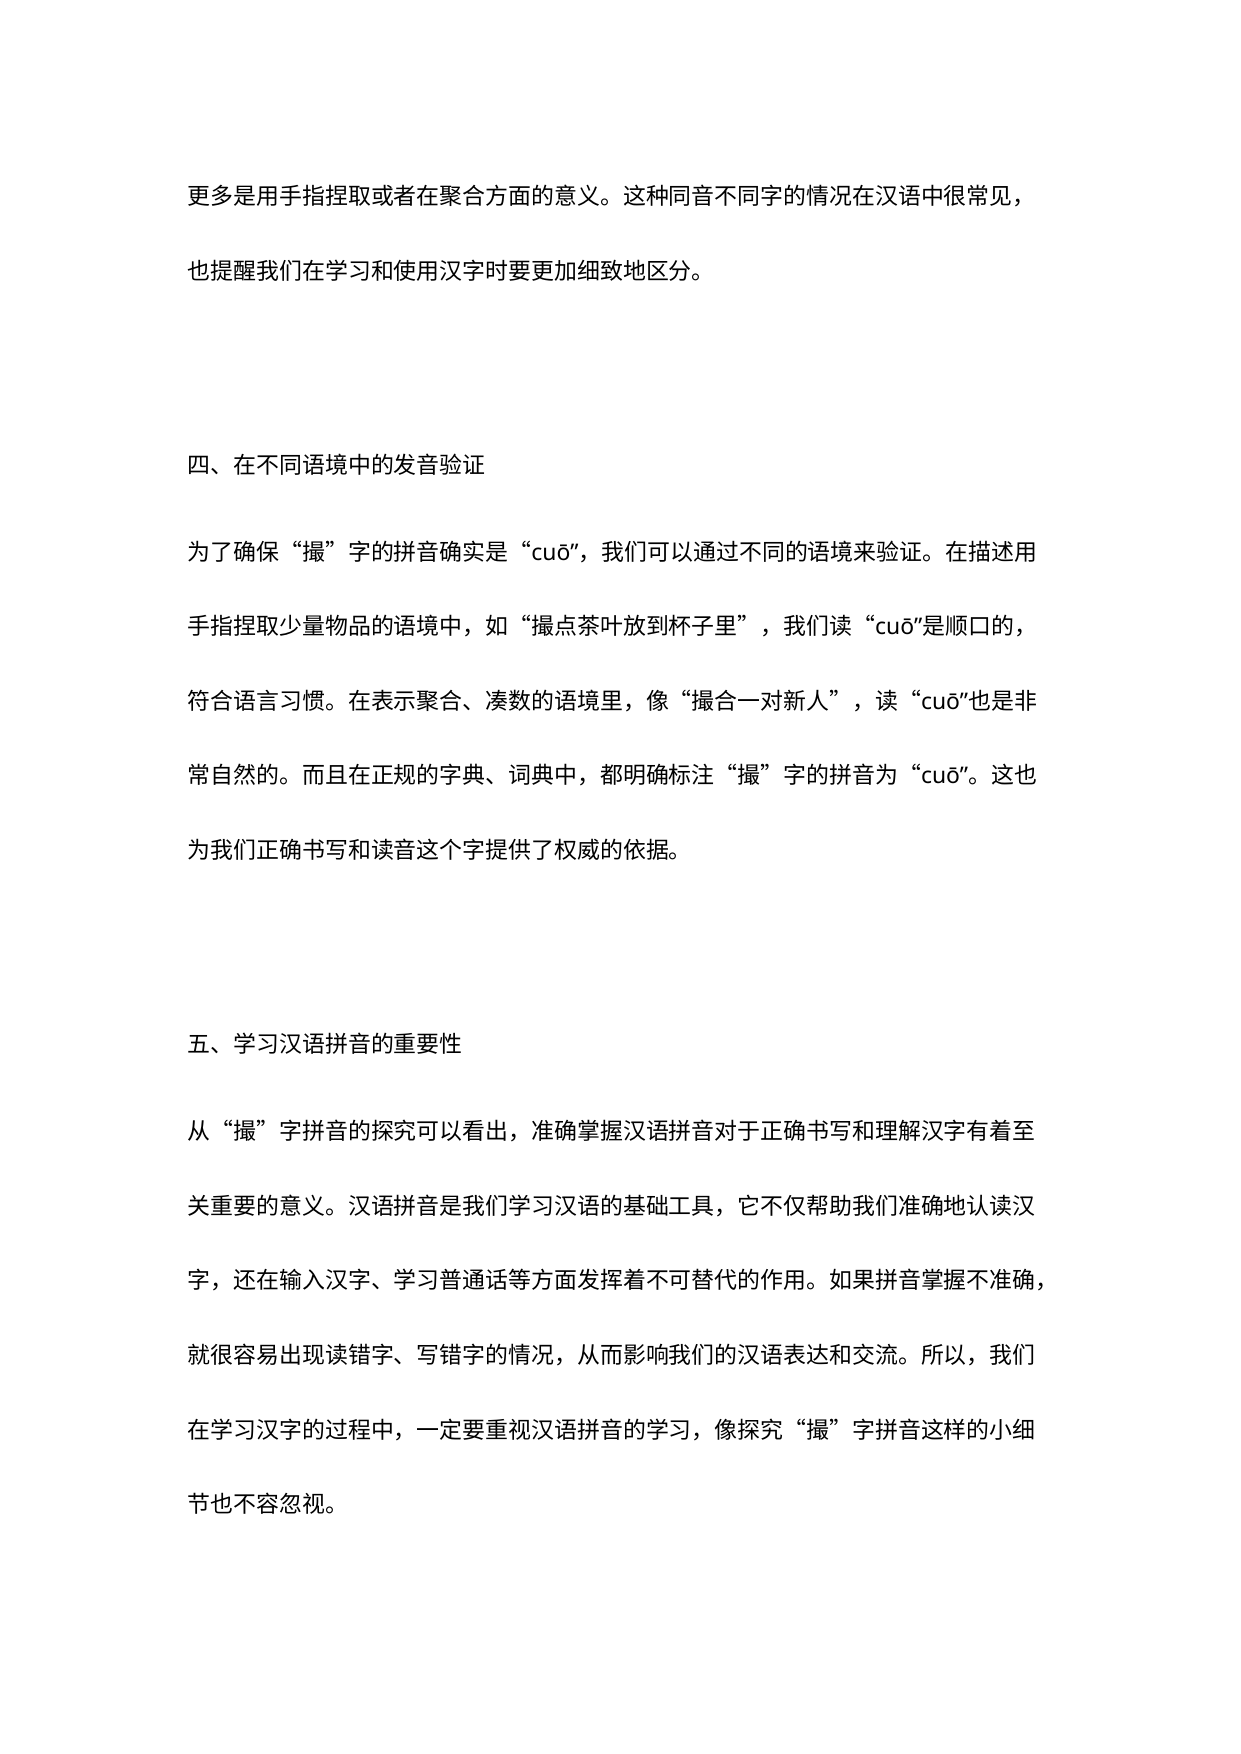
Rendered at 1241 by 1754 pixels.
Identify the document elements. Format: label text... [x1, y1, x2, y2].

text 为了确保“撮”字的拼音确实是“cuō”，我们可以通过不同的语境来验证。在描述用手指捏取少量物品的语境中，如“撮点茶叶放到杯子里”，我们读“cuō”是顺口的，符合语言习惯。在表示聚合、凑数的语境里，像“撮合一对新人”，读“cuō”也是非常自然的。而且在正规的字典、词典中，都明确标注“撮”字的拼音为“cuō”。这也为我们正确书写和读音这个字提供了权威的依据。 [187, 517, 1053, 881]
text 四、在不同语境中的发音验证 [187, 431, 1053, 496]
text 从“撮”字拼音的探究可以看出，准确掌握汉语拼音对于正确书写和理解汉字有着至关重要的意义。汉语拼音是我们学习汉语的基础工具，它不仅帮助我们准确地认读汉字，还在输入汉字、学习普通话等方面发挥着不可替代的作用。如果拼音掌握不准确，就很容易出现读错字、写错字的情况，从而影响我们的汉语表达和交流。所以，我们在学习汉字的过程中，一定要重视汉语拼音的学习，像探究“撮”字拼音这样的小细节也不容忽视。 [187, 1097, 1053, 1536]
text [187, 162, 1053, 302]
text 五、学习汉语拼音的重要性 [187, 1011, 1053, 1076]
